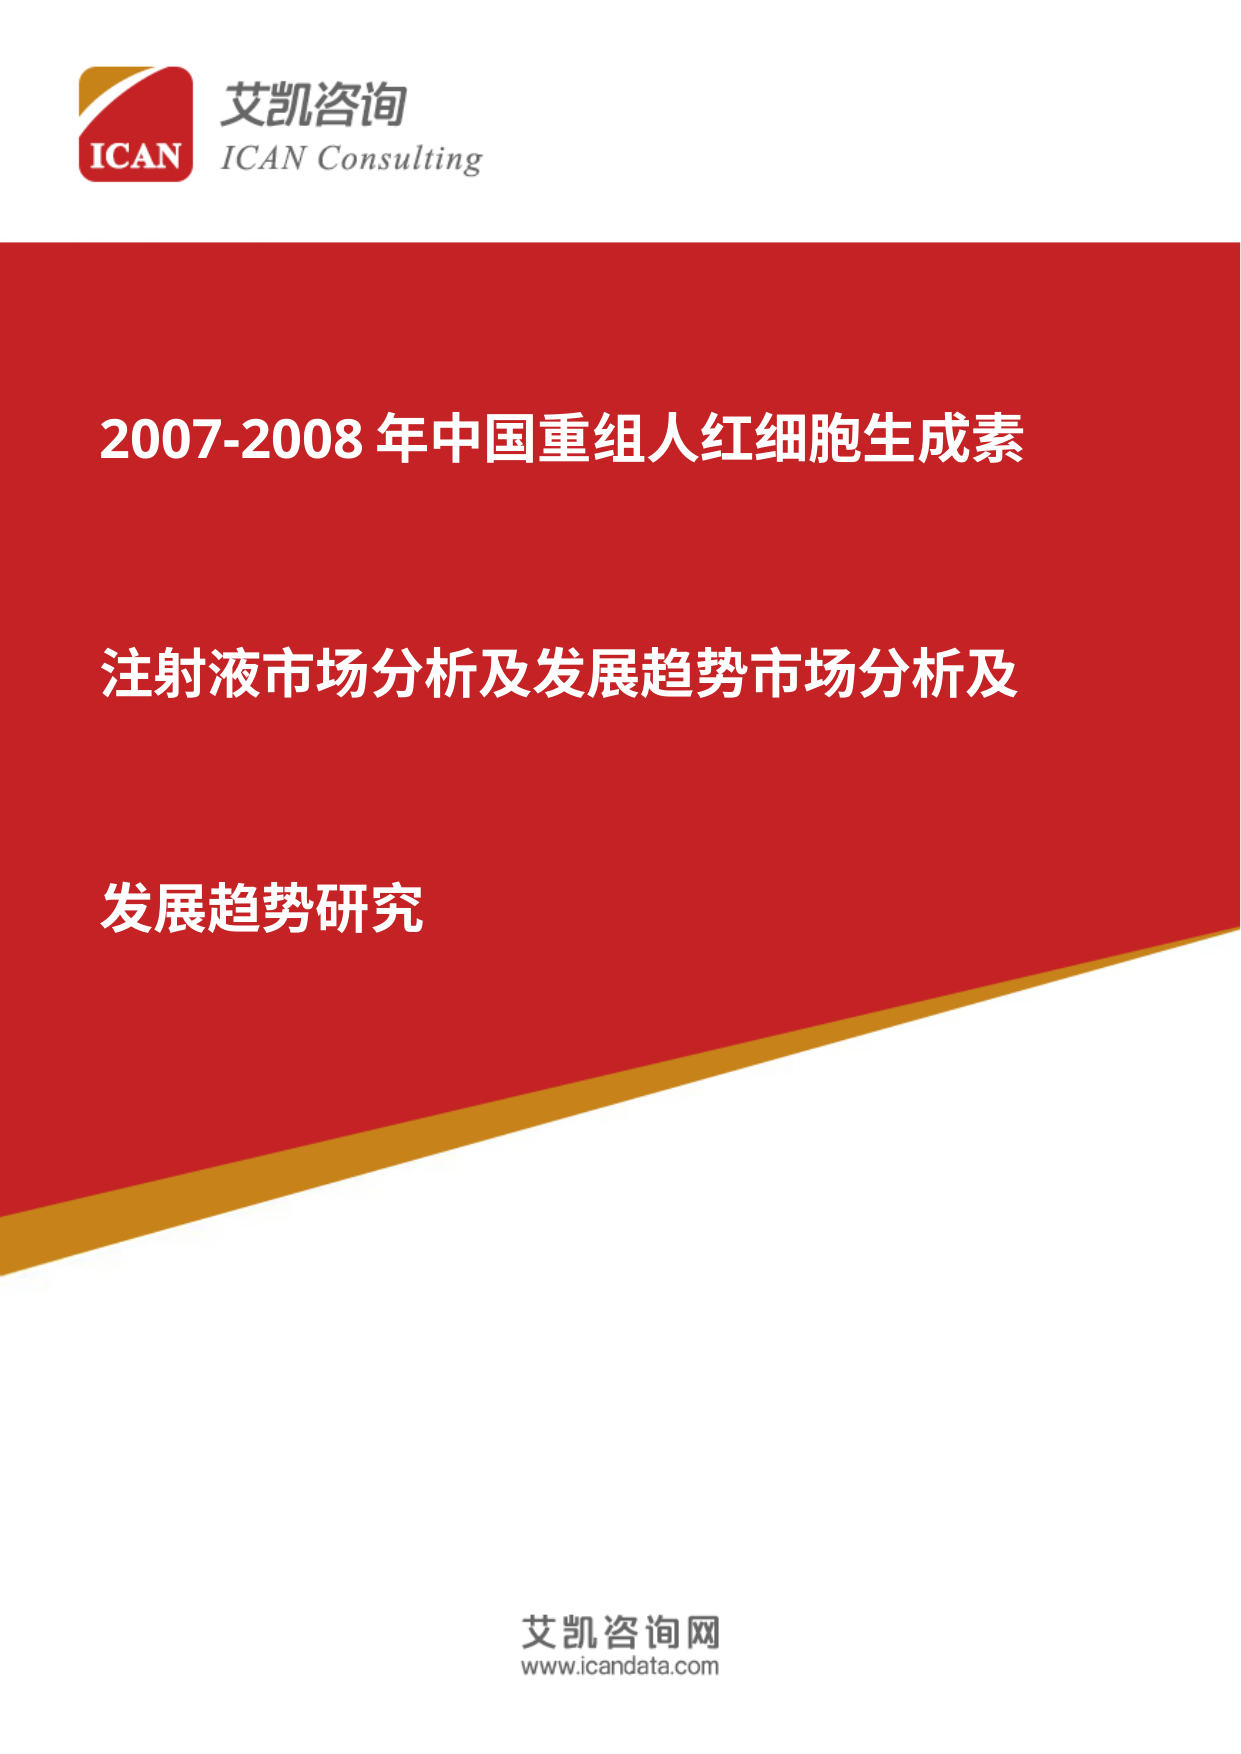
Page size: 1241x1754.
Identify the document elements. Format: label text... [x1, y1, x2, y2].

picture [0, 5, 1241, 1754]
subtitle 2007-2008年中国重组人红细胞生成素注射液市场分析及发展趋势市场分析及发展趋势研究 [99, 386, 1053, 953]
